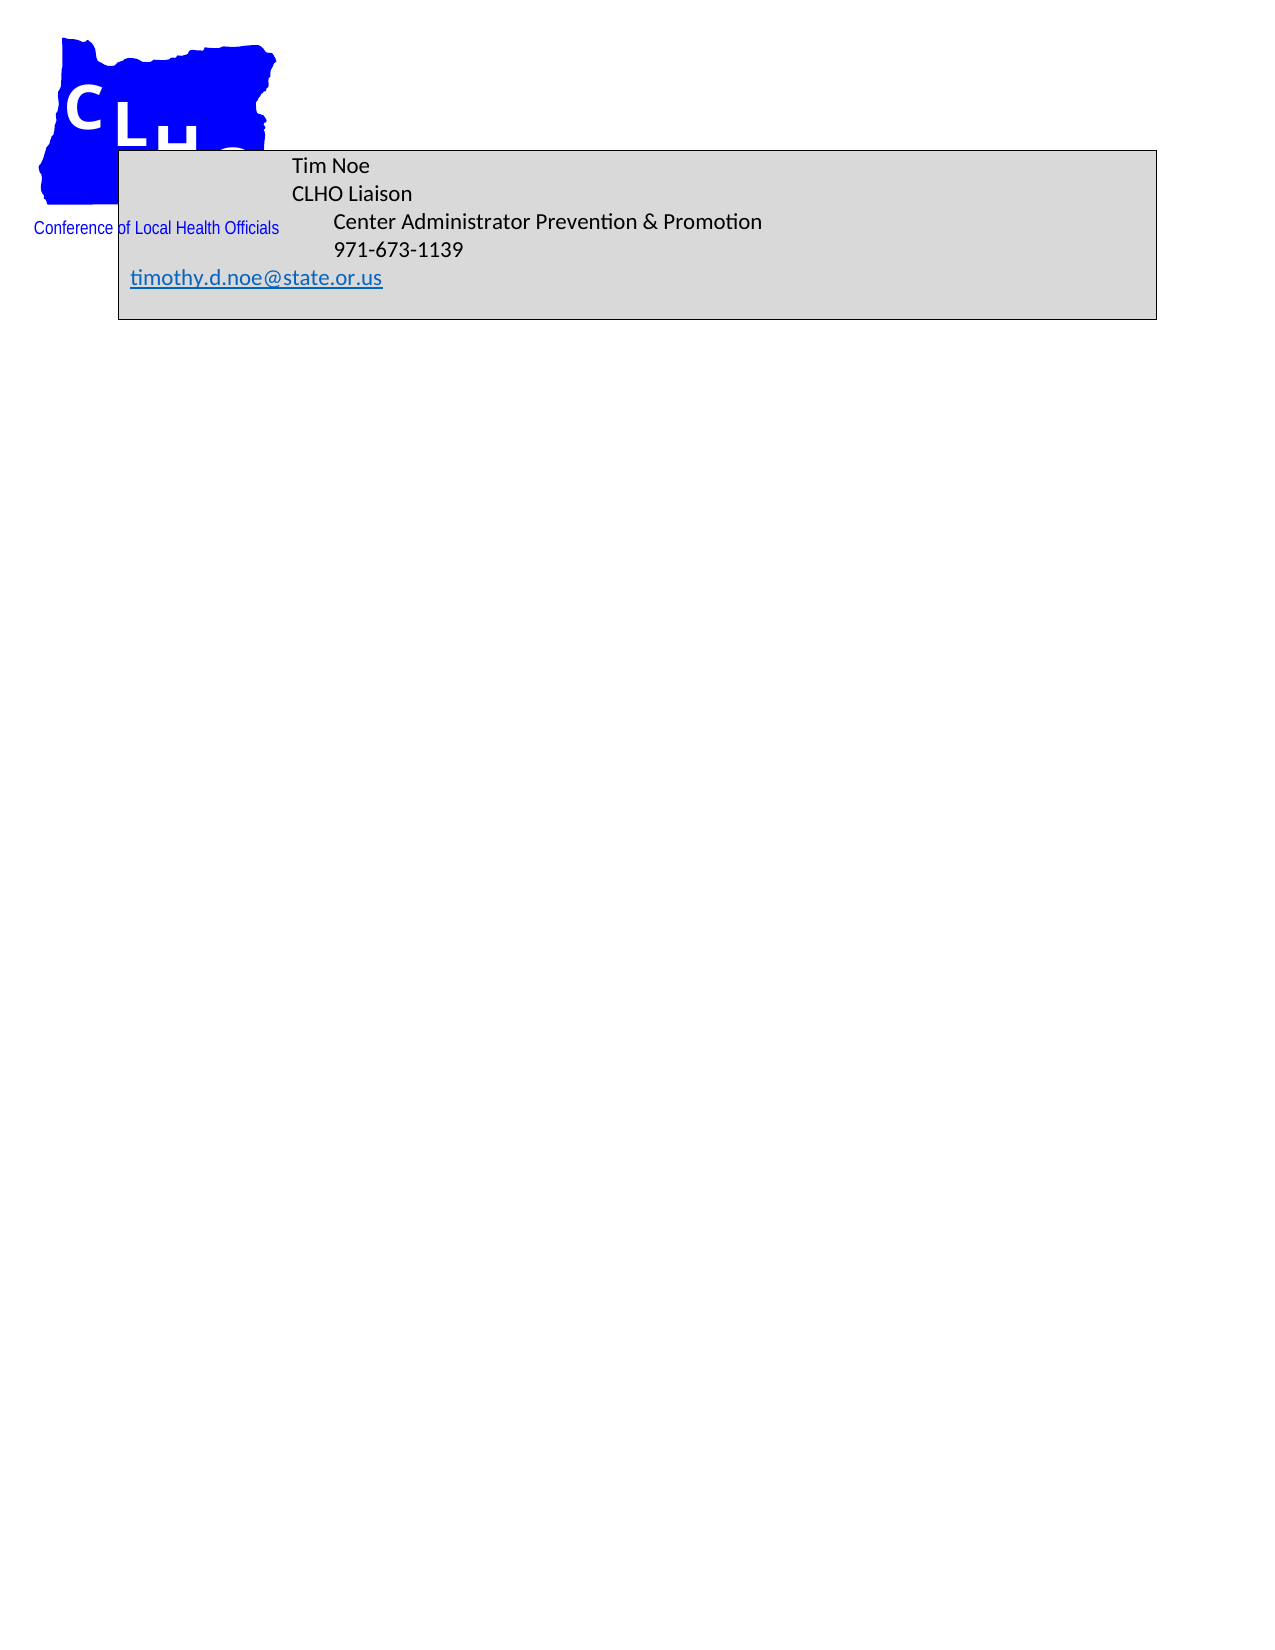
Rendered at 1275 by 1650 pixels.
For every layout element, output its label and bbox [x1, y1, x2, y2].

table_cell [119, 151, 1156, 319]
